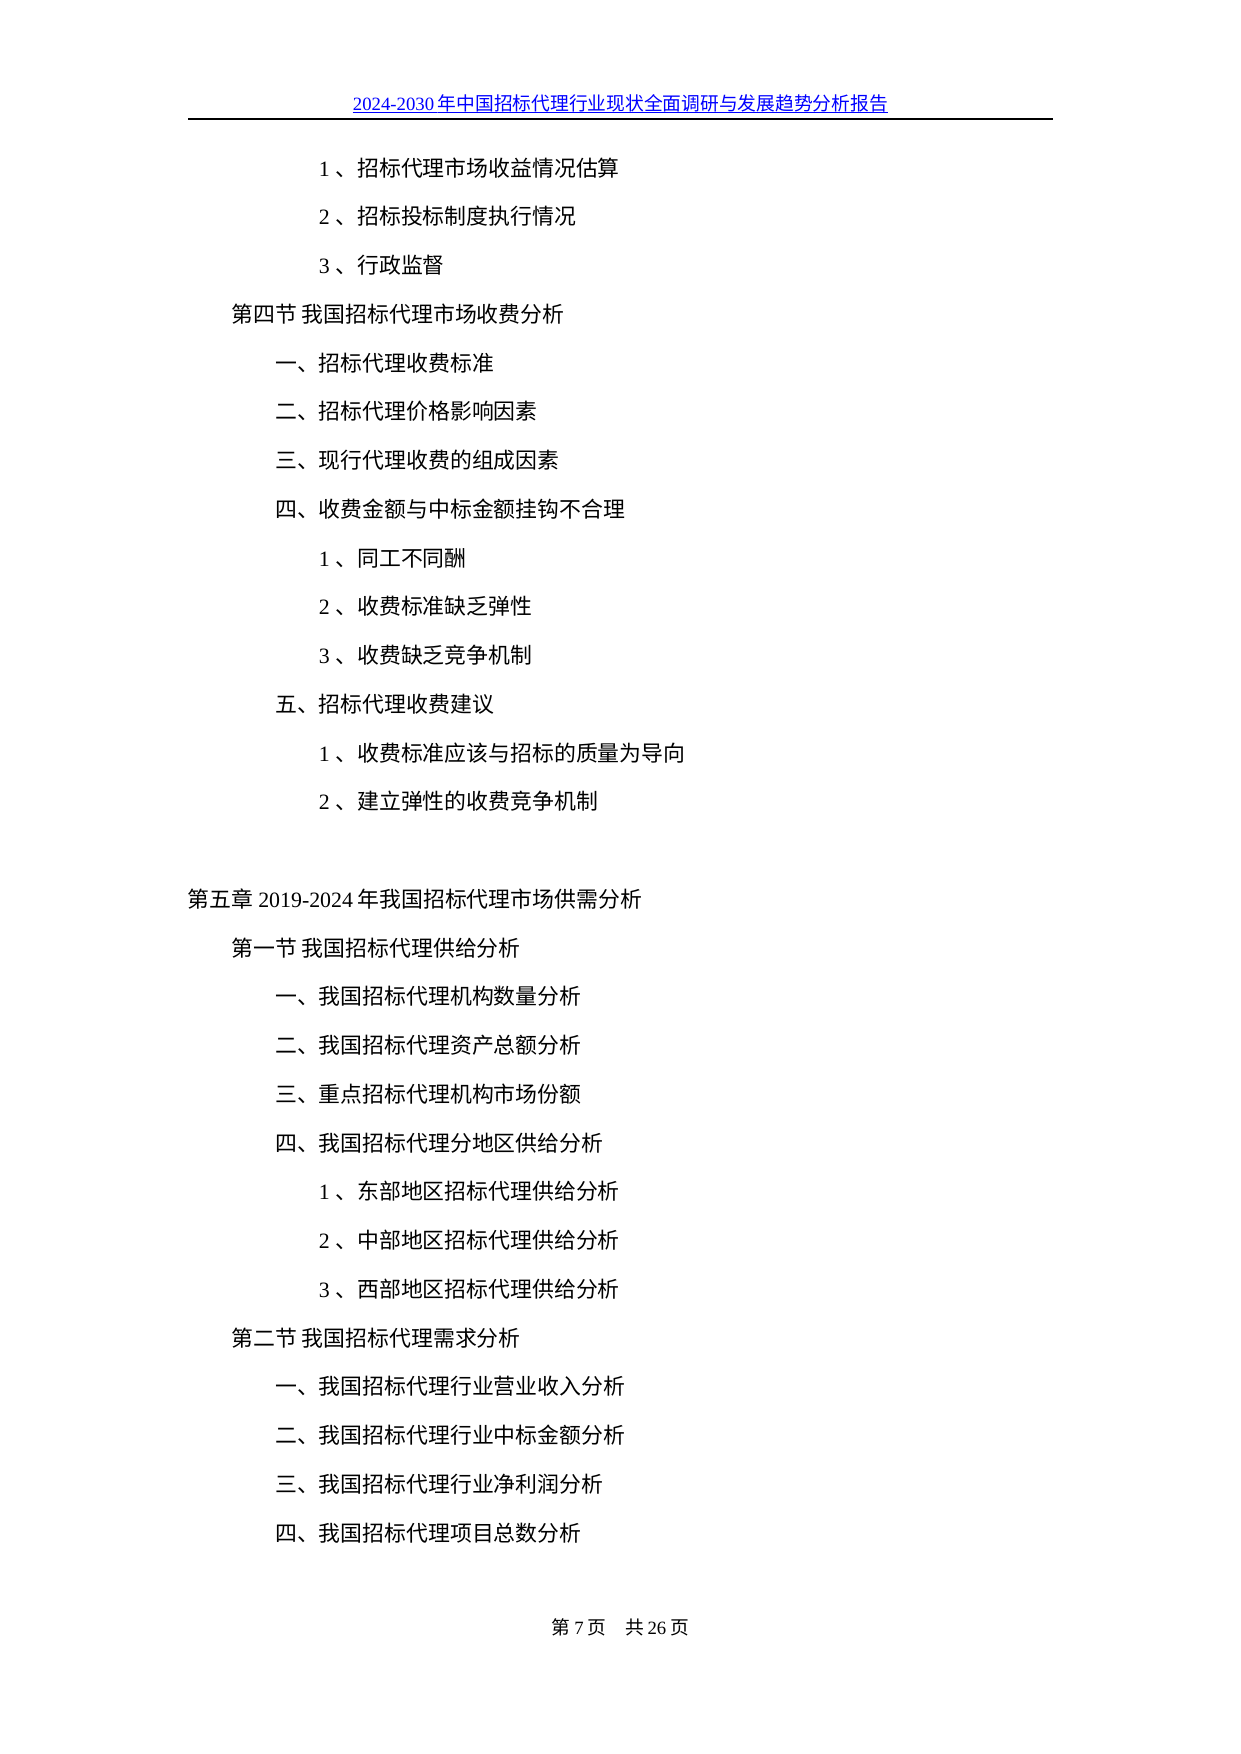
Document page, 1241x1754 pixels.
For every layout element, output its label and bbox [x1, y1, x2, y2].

text [187, 150, 1053, 1548]
